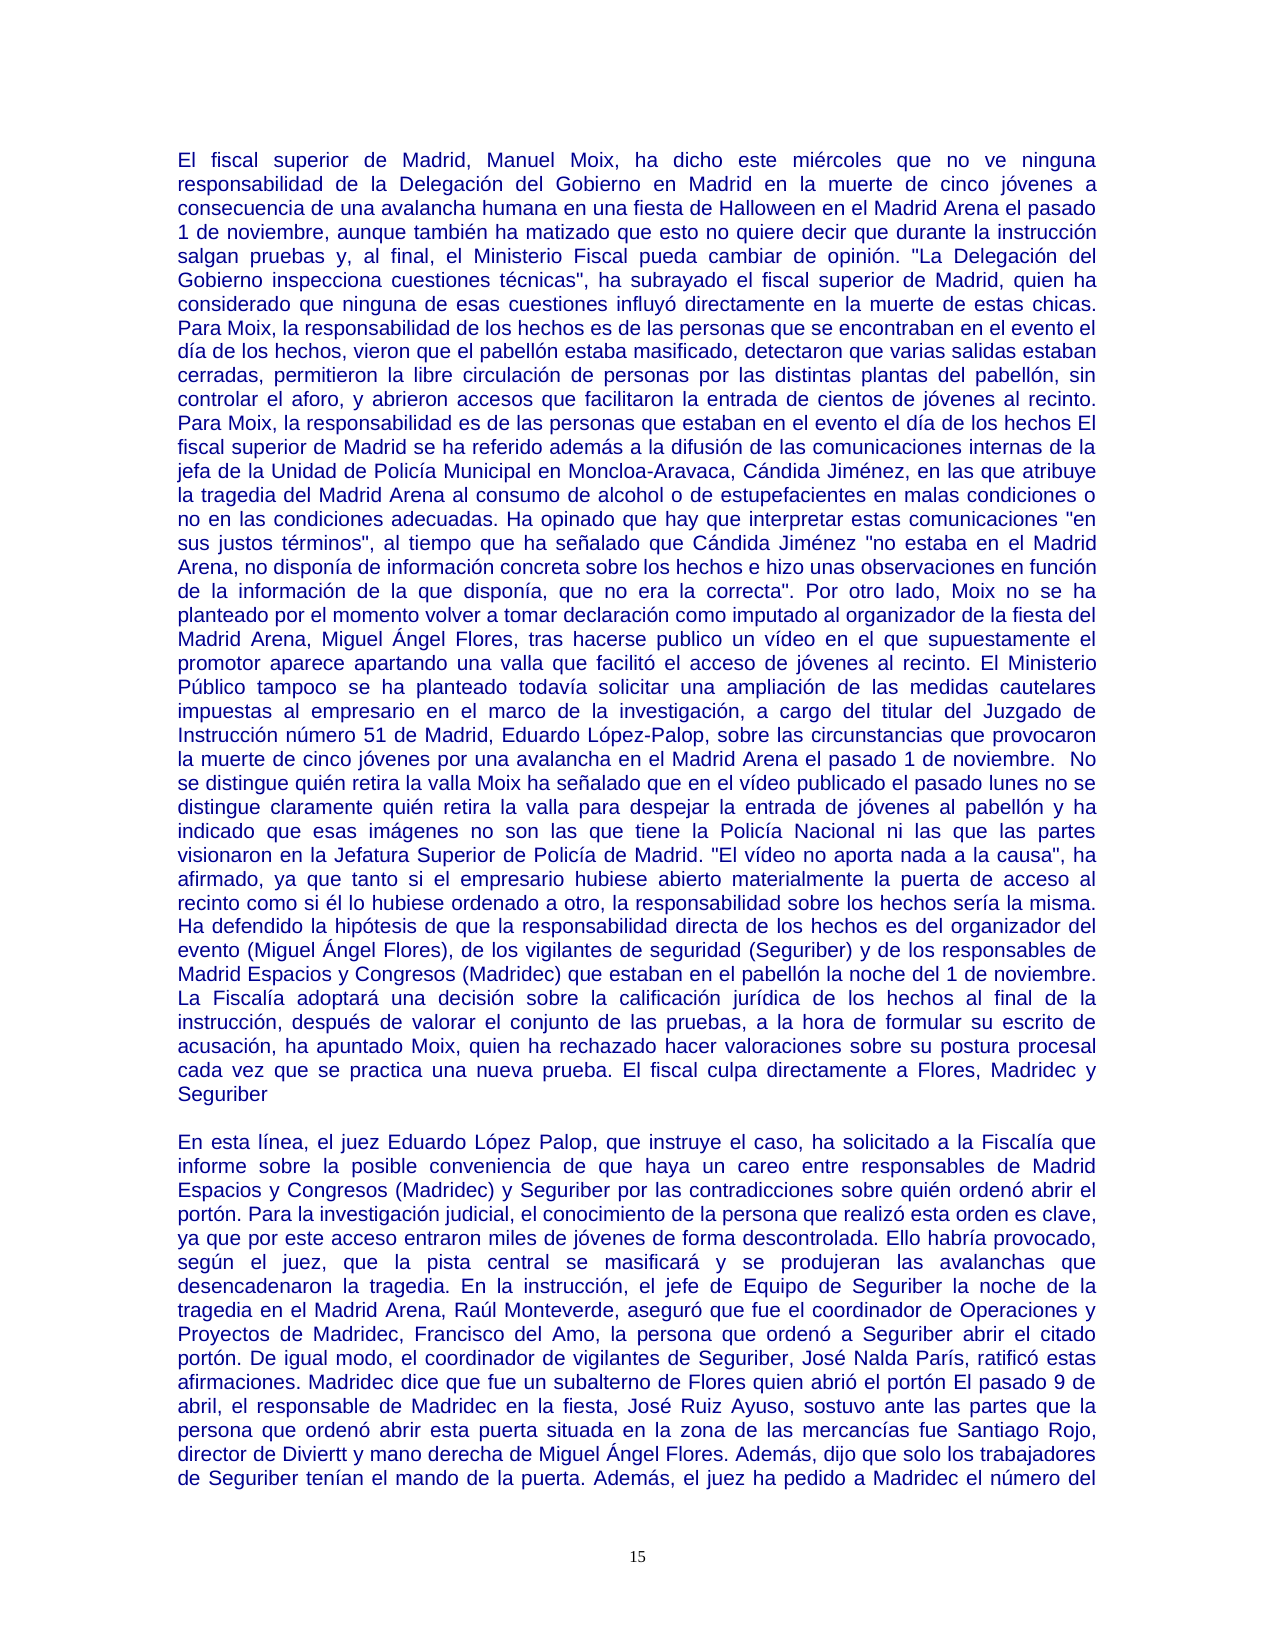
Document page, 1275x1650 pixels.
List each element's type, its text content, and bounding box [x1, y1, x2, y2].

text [177, 1130, 1098, 1489]
text El fiscal superior de Madrid, Manuel Moix, ha dicho este miércoles que no ve ninguna responsabilidad de la Delegación del Gobierno en Madrid en la muerte de cinco jóvenes a consecuencia de una avalancha humana en una fiesta de Halloween en el Madrid Arena el pasado 1 de noviembre, aunque también ha matizado que esto no quiere decir que durante la instrucción salgan pruebas y, al final, el Ministerio Fiscal pueda cambiar de opinión. "La Delegación del Gobierno inspecciona cuestiones técnicas", ha subrayado el fiscal superior de Madrid, quien ha considerado que ninguna de esas cuestiones influyó directamente en la muerte de estas chicas. Para Moix, la responsabilidad de los hechos es de las personas que se encontraban en el evento el día de los hechos, vieron que el pabellón estaba masificado, detectaron que varias salidas estaban cerradas, permitieron la libre circulación de personas por las distintas plantas del pabellón, sin controlar el aforo, y abrieron accesos que facilitaron la entrada de cientos de jóvenes al recinto. Para Moix, la responsabilidad es de las personas que estaban en el evento el día de los hechos El fiscal superior de Madrid se ha referido además a la difusión de las comunicaciones internas de la jefa de la Unidad de Policía Municipal en Moncloa-Aravaca, Cándida Jiménez, en las que atribuye la tragedia del Madrid Arena al consumo de alcohol o de estupefacientes en malas condiciones o no en las condiciones adecuadas. Ha opinado que hay que interpretar estas comunicaciones "en sus justos términos", al tiempo que ha señalado que Cándida Jiménez "no estaba en el Madrid Arena, no disponía de información concreta sobre los hechos e hizo unas observaciones en función de la información de la que disponía, que no era la correcta". Por otro lado, Moix no se ha planteado por el momento volver a tomar declaración como imputado al organizador de la fiesta del Madrid Arena, Miguel Ángel Flores, tras hacerse publico un vídeo en el que supuestamente el promotor aparece apartando una valla que facilitó el acceso de jóvenes al recinto. El Ministerio Público tampoco se ha planteado todavía solicitar una ampliación de las medidas cautelares impuestas al empresario en el marco de la investigación, a cargo del titular del Juzgado de Instrucción número 51 de Madrid, Eduardo López-Palop, sobre las circunstancias que provocaron la muerte de cinco jóvenes por una avalancha en el Madrid Arena el pasado 1 de noviembre. No se distingue quién retira la valla Moix ha señalado que en el vídeo publicado el pasado lunes no se distingue claramente quién retira la valla para despejar la entrada de jóvenes al pabellón y ha indicado que esas imágenes no son las que tiene la Policía Nacional ni las que las partes visionaron en la Jefatura Superior de Policía de Madrid. "El vídeo no aporta nada a la causa", ha afirmado, ya que tanto si el empresario hubiese abierto materialmente la puerta de acceso al recinto como si él lo hubiese ordenado a otro, la responsabilidad sobre los hechos sería la misma. Ha defendido la hipótesis de que la responsabilidad directa de los hechos es del organizador del evento (Miguel Ángel Flores), de los vigilantes de seguridad (Seguriber) y de los responsables de Madrid Espacios y Congresos (Madridec) que estaban en el pabellón la noche del 1 de noviembre. La Fiscalía adoptará una decisión sobre la calificación jurídica de los hechos al final de la instrucción, después de valorar el conjunto de las pruebas, a la hora de formular su escrito de acusación, ha apuntado Moix, quien ha rechazado hacer valoraciones sobre su postura procesal cada vez que se practica una nueva prueba. El fiscal culpa directamente a Flores, Madridec y Seguriber [177, 148, 1098, 1106]
